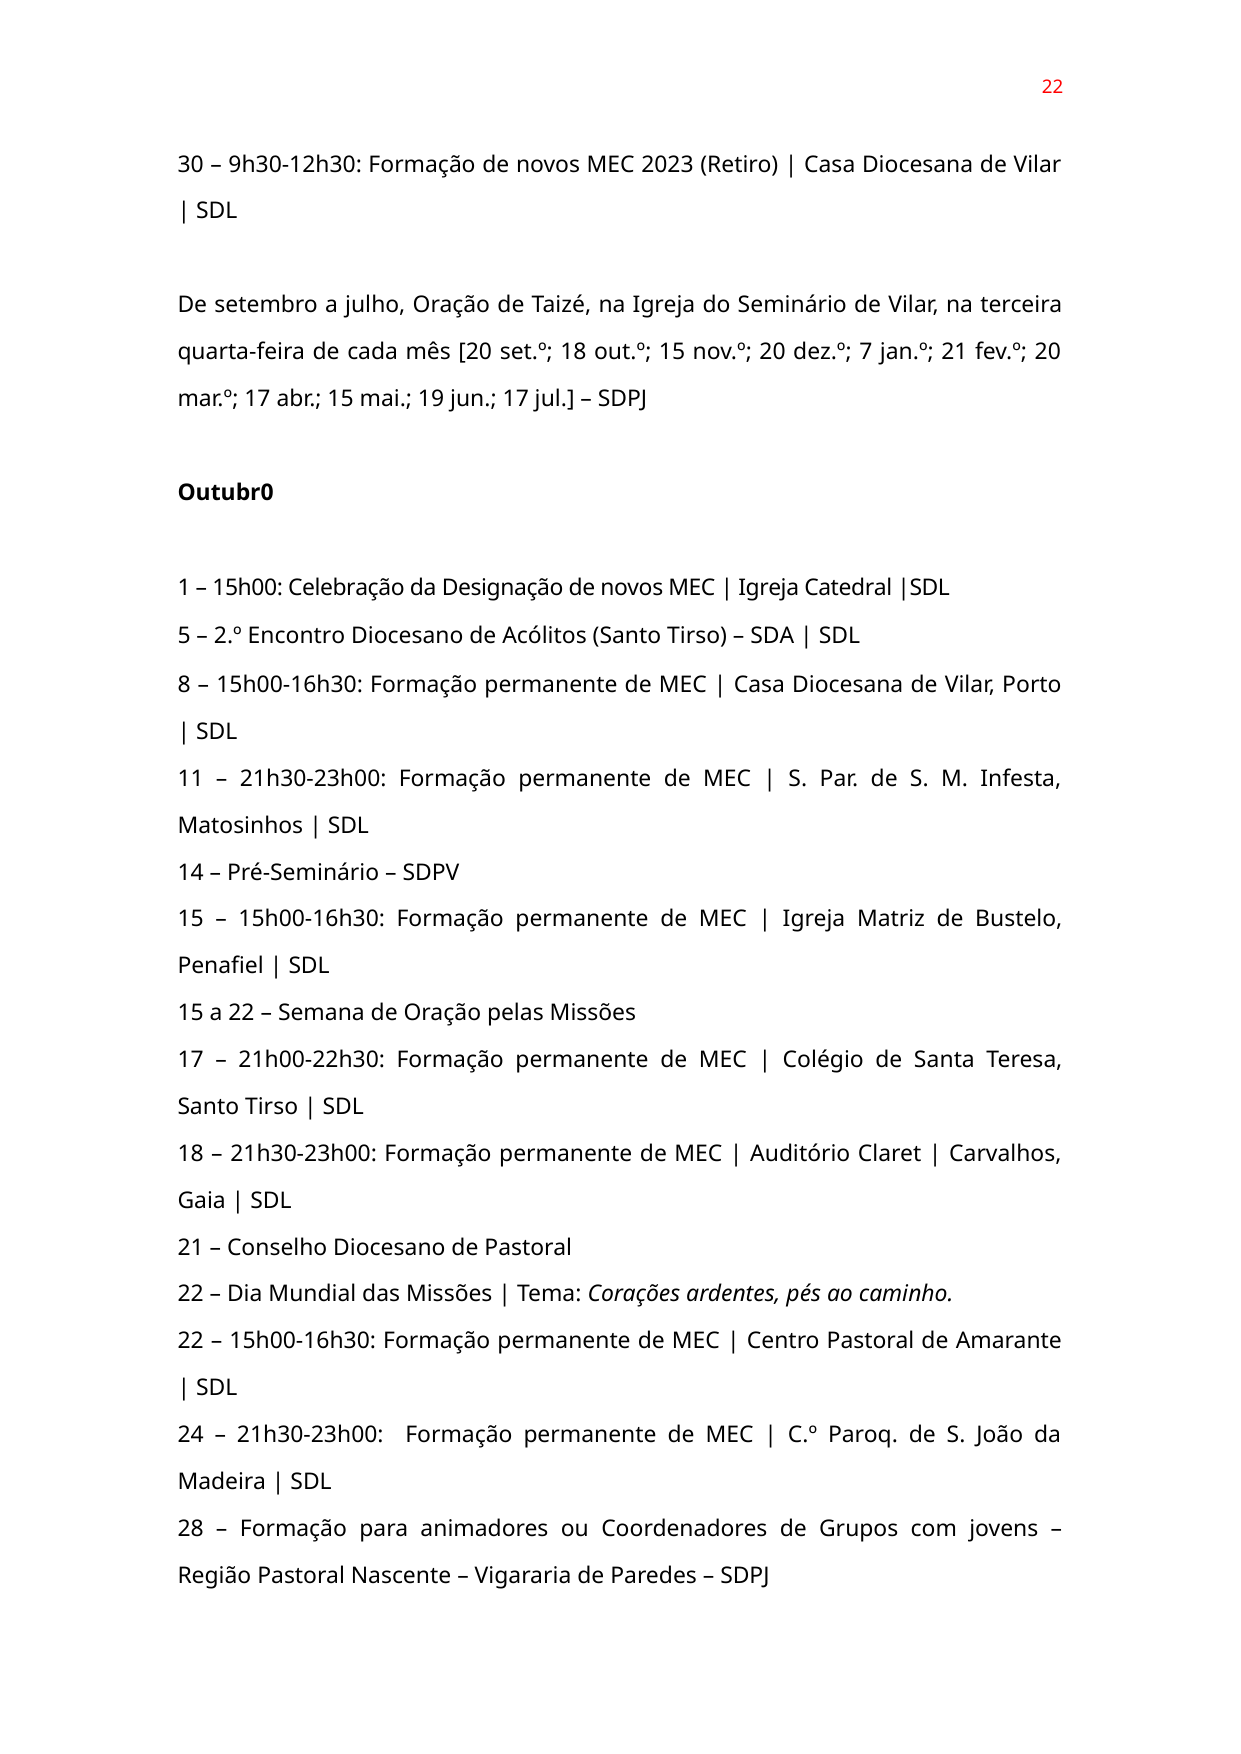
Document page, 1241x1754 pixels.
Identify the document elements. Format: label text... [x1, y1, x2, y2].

text 24 – 21h30-23h00: Formação permanente de MEC | C.º Paroq. de S. João da Madeira | SDL [177, 1418, 1063, 1496]
text 21 – Conselho Diocesano de Pastoral [177, 1230, 1063, 1262]
text 15 – 15h00-16h30: Formação permanente de MEC | Igreja Matriz de Bustelo, Penafiel | SDL [177, 902, 1063, 980]
text 18 – 21h30-23h00: Formação permanente de MEC | Auditório Claret | Carvalhos, Gaia | SDL [177, 1137, 1063, 1215]
text 8 – 15h00-16h30: Formação permanente de MEC | Casa Diocesana de Vilar, Porto | SDL [177, 668, 1063, 746]
text De setembro a julho, Oração de Taizé, na Igreja do Seminário de Vilar, na terceira quarta-feira de cada mês [20 set.º; 18 out.º; 15 nov.º; 20 dez.º; 7 jan.º; 21 fev.º; 20 mar.º; 17 abr.; 15 mai.; 19 jun.; 17 jul.] – SDPJ [177, 288, 1063, 413]
text 5 – 2.º Encontro Diocesano de Acólitos (Santo Tirso) – SDA | SDL [177, 619, 1063, 651]
text Outubr0 [177, 476, 1063, 507]
text 11 – 21h30-23h00: Formação permanente de MEC | S. Par. de S. M. Infesta, Matosinhos | SDL [177, 762, 1063, 840]
text 22 – Dia Mundial das Missões | Tema: Corações ardentes, pés ao caminho. [177, 1277, 1063, 1308]
text 1 – 15h00: Celebração da Designação de novos MEC | Igreja Catedral |SDL [177, 571, 1063, 602]
text 17 – 21h00-22h30: Formação permanente de MEC | Colégio de Santa Teresa, Santo Tirso | SDL [177, 1043, 1063, 1121]
text 14 – Pré-Seminário – SDPV [177, 855, 1063, 887]
text 22 – 15h00-16h30: Formação permanente de MEC | Centro Pastoral de Amarante | SDL [177, 1324, 1063, 1402]
text 15 a 22 – Semana de Oração pelas Missões [177, 996, 1063, 1027]
text 30 – 9h30-12h30: Formação de novos MEC 2023 (Retiro) | Casa Diocesana de Vilar | SDL [177, 148, 1063, 226]
text 28 – Formação para animadores ou Coordenadores de Grupos com jovens – Região Pastoral Nascente – Vigararia de Paredes – SDPJ [177, 1512, 1063, 1590]
